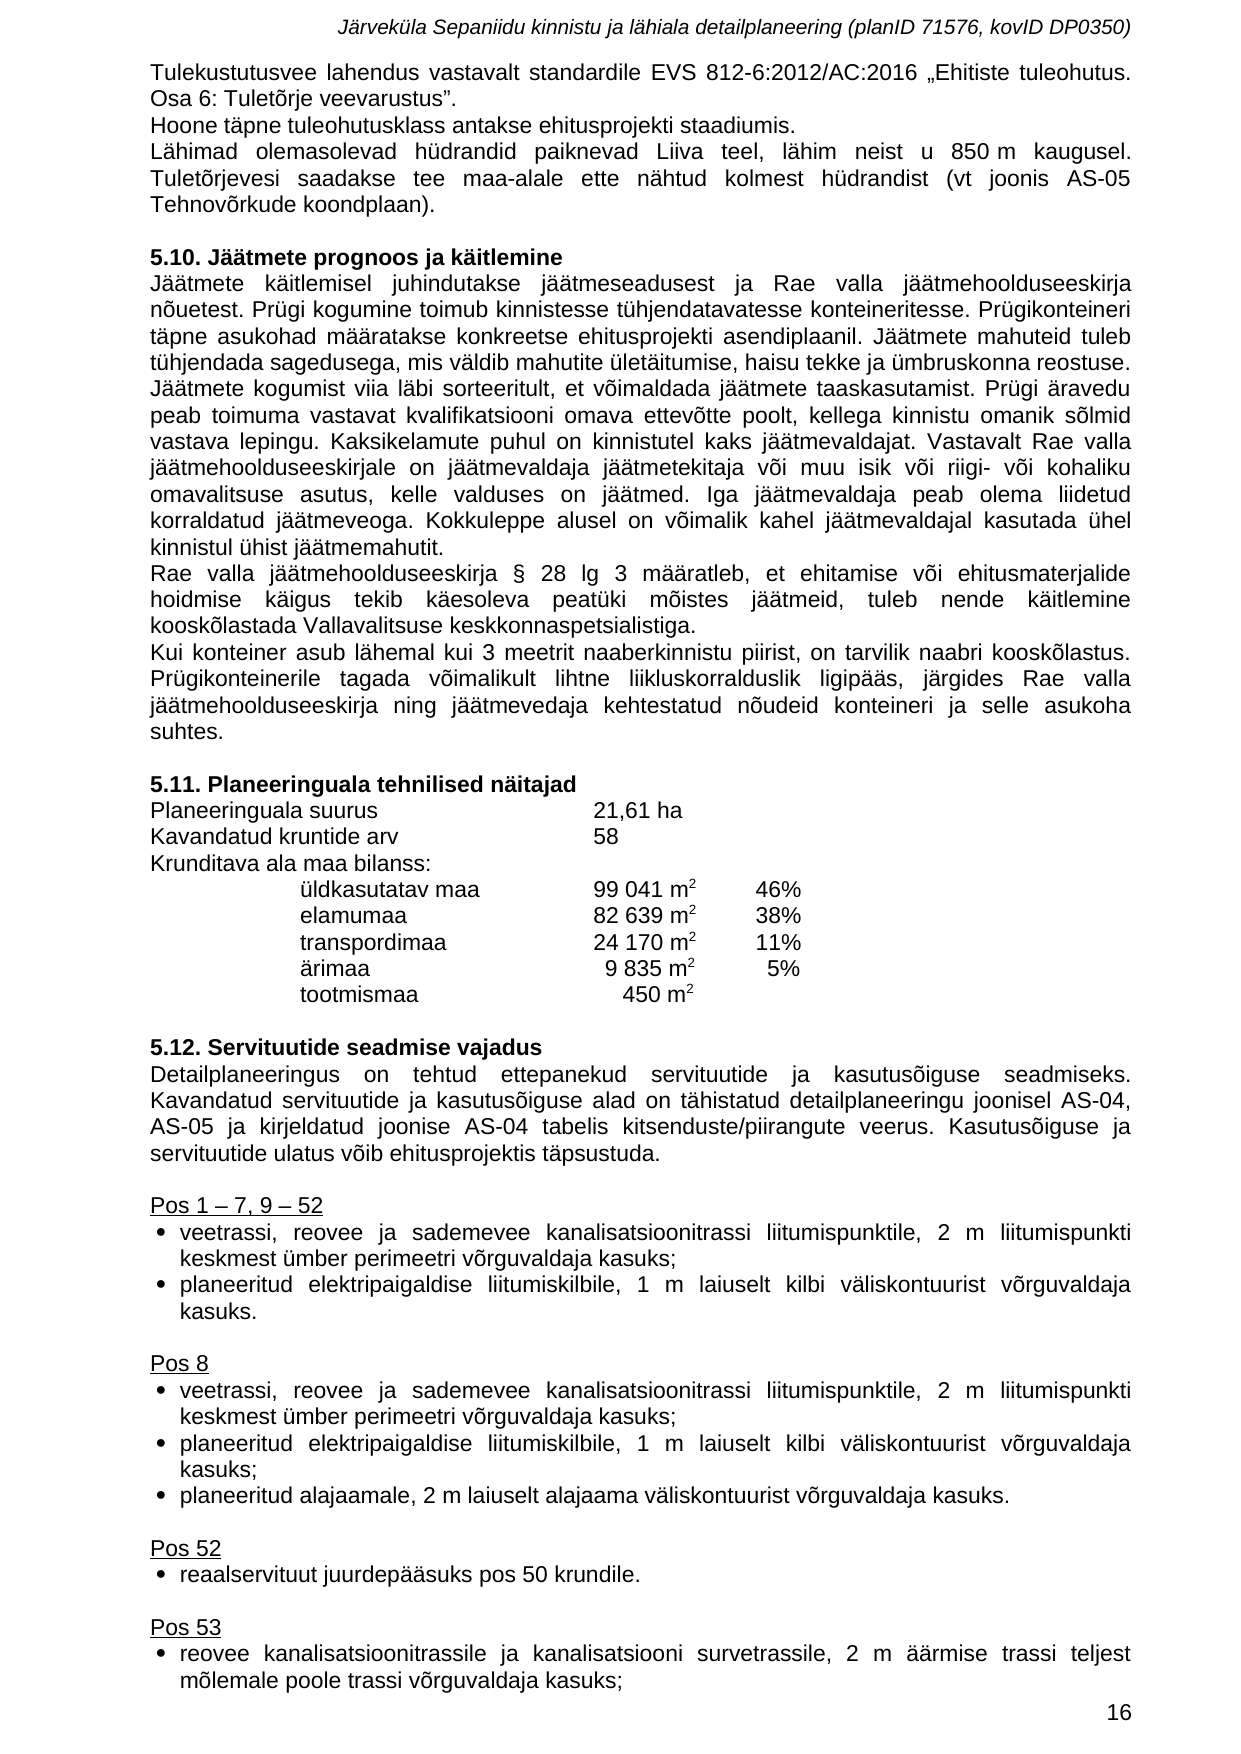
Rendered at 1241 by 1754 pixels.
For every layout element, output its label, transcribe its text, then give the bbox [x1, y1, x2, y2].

text Kui konteiner asub lähemal kui 3 meetrit naaberkinnistu piirist, on tarvilik naabri kooskõlastus. Prügikonteinerile tagada võimalikult lihtne liikluskorralduslik ligipääs, järgides Rae valla jäätmehoolduseeskirja ning jäätmevedaja kehtestatud nõudeid konteineri ja selle asukoha suhtes. [150, 639, 1132, 744]
text elamumaa 82 639 m2 38% [225, 902, 1132, 929]
text ärimaa 9 835 m2 5% [300, 955, 1132, 981]
text Lähimad olemasolevad hüdrandid paiknevad Liiva teel, lähim neist u 850 m kaugusel. Tuletõrjevesi saadakse tee maa-alale ette nähtud kolmest hüdrandist (vt joonis AS-05 Tehnovõrkude koondplaan). [150, 138, 1132, 217]
text Krunditava ala maa bilanss: [150, 850, 1132, 876]
subtitle Planeeringuala tehnilised näitajad [150, 771, 1132, 797]
text Jäätmete käitlemisel juhindutakse jäätmeseadusest ja Rae valla jäätmehoolduseeskirja nõuetest. Prügi kogumine toimub kinnistesse tühjendatavatesse konteineritesse. Prügikonteineri täpne asukohad määratakse konkreetse ehitusprojekti asendiplaanil. Jäätmete mahuteid tuleb tühjendada sagedusega, mis väldib mahutite ületäitumise, haisu tekke ja ümbruskonna reostuse. Jäätmete kogumist viia läbi sorteeritult, et võimaldada jäätmete taaskasutamist. Prügi äravedu peab toimuma vastavat kvalifikatsiooni omava ettevõtte poolt, kellega kinnistu omanik sõlmid vastava lepingu. Kaksikelamute puhul on kinnistutel kaks jäätmevaldajat. Vastavalt Rae valla jäätmehoolduseeskirjale on jäätmevaldaja jäätmetekitaja või muu isik või riigi- või kohaliku omavalitsuse asutus, kelle valduses on jäätmed. Iga jäätmevaldaja peab olema liidetud korraldatud jäätmeveoga. Kokkuleppe alusel on võimalik kahel jäätmevaldajal kasutada ühel kinnistul ühist jäätmemahutit. [150, 270, 1132, 560]
list planeeritud elektripaigaldise liitumiskilbile, 1 m laiuselt kilbi väliskontuurist võrguvaldaja kasuks. [157, 1271, 1132, 1324]
text Detailplaneeringus on tehtud ettepanekud servituutide ja kasutusõiguse seadmiseks. Kavandatud servituutide ja kasutusõiguse alad on tähistatud detailplaneeringu joonisel AS-04, AS-05 ja kirjeldatud joonise AS-04 tabelis kitsenduste/piirangute veerus. Kasutusõiguse ja servituutide ulatus võib ehitusprojektis täpsustuda. [150, 1061, 1132, 1166]
list veetrassi, reovee ja sademevee kanalisatsioonitrassi liitumispunktile, 2 m liitumispunkti keskmest ümber perimeetri võrguvaldaja kasuks; [157, 1377, 1132, 1429]
text transpordimaa 24 170 m2 11% [225, 929, 1132, 955]
text üldkasutatav maa 99 041 m2 46% [225, 876, 1132, 902]
text Kavandatud kruntide arv 58 [150, 823, 1132, 850]
list reovee kanalisatsioonitrassile ja kanalisatsiooni survetrassile, 2 m äärmise trassi teljest mõlemale poole trassi võrguvaldaja kasuks; [157, 1640, 1132, 1693]
text Planeeringuala suurus 21,61 ha [150, 797, 1132, 823]
list planeeritud elektripaigaldise liitumiskilbile, 1 m laiuselt kilbi väliskontuurist võrguvaldaja kasuks; [157, 1429, 1132, 1482]
text tootmismaa 450 m2 [225, 981, 1132, 1008]
list planeeritud alajaamale, 2 m laiuselt alajaama väliskontuurist võrguvaldaja kasuks. [157, 1482, 1132, 1508]
text Hoone täpne tuleohutusklass antakse ehitusprojekti staadiumis. [150, 112, 1132, 138]
text Pos 52 [150, 1535, 1132, 1561]
list reaalservituut juurdepääsuks pos 50 krundile. [157, 1561, 1132, 1588]
text Rae valla jäätmehoolduseeskirja § 28 lg 3 määratleb, et ehitamise või ehitusmaterjalide hoidmise käigus tekib käesoleva peatüki mõistes jäätmeid, tuleb nende käitlemine kooskõlastada Vallavalitsuse keskkonnaspetsialistiga. [150, 560, 1132, 639]
subtitle Jäätmete prognoos ja käitlemine [150, 243, 1132, 270]
list veetrassi, reovee ja sademevee kanalisatsioonitrassi liitumispunktile, 2 m liitumispunkti keskmest ümber perimeetri võrguvaldaja kasuks; [157, 1219, 1132, 1271]
text Pos 1 – 7, 9 – 52 [150, 1192, 1132, 1219]
text Pos 8 [150, 1350, 1132, 1377]
text Pos 53 [150, 1614, 1132, 1640]
subtitle Servituutide seadmise vajadus [150, 1034, 1132, 1061]
text Tulekustutusvee lahendus vastavalt standardile EVS 812-6:2012/AC:2016 „Ehitiste tuleohutus. Osa 6: Tuletõrje veevarustus”. [150, 59, 1132, 112]
